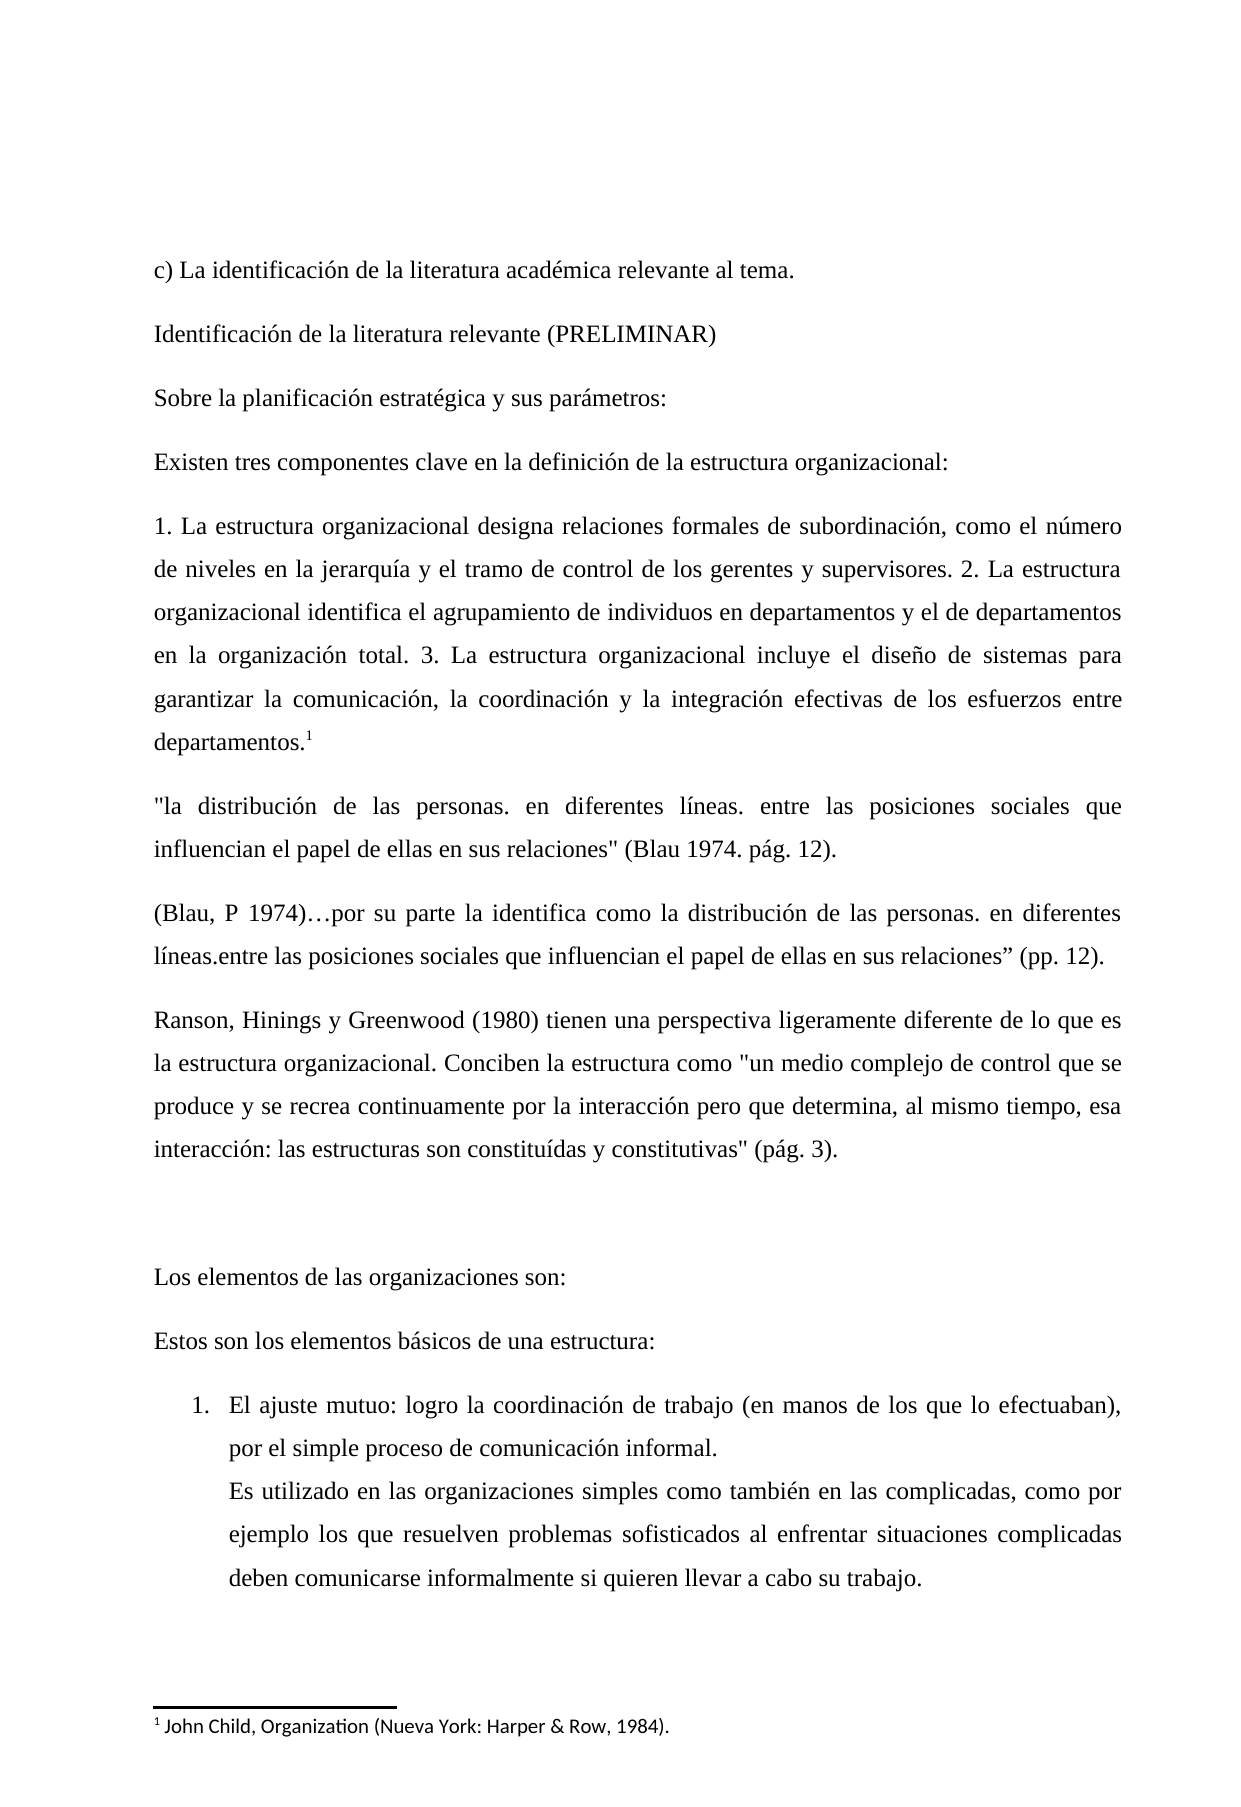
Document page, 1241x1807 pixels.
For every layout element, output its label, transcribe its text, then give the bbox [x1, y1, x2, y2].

text Identificación de la literatura relevante (PRELIMINAR) [153, 319, 1123, 348]
text Existen tres componentes clave en la definición de la estructura organizacional: [153, 447, 1123, 476]
text 1. La estructura organizacional designa relaciones formales de subordinación, como el número de niveles en la jerarquía y el tramo de control de los gerentes y supervisores. 2. La estructura organizacional identifica el agrupamiento de individuos en departamentos y el de departamentos en la organización total. 3. La estructura organizacional incluye el diseño de sistemas para garantizar la comunicación, la coordinación y la integración efectivas de los esfuerzos entre departamentos. [153, 511, 1123, 756]
text Sobre la planificación estratégica y sus parámetros: [153, 383, 1123, 412]
list El ajuste mutuo: logro la coordinación de trabajo (en manos de los que lo efectuaban), por el simple proceso de comunicación informal. [191, 1390, 1123, 1462]
text (Blau, P 1974)…por su parte la identifica como la distribución de las personas. en diferentes líneas.entre las posiciones sociales que influencian el papel de ellas en sus relaciones” (pp. 12). [153, 898, 1123, 970]
text Estos son los elementos básicos de una estructura: [153, 1326, 1123, 1355]
text Ranson, Hinings y Greenwood (1980) tienen una perspectiva ligeramente diferente de lo que es la estructura organizacional. Conciben la estructura como "un medio complejo de control que se produce y se recrea continuamente por la interacción pero que determina, al mismo tiempo, esa interacción: las estructuras son constituídas y constitutivas" (pág. 3). [153, 1005, 1123, 1163]
list Es utilizado en las organizaciones simples como también en las complicadas, como por ejemplo los que resuelven problemas sofisticados al enfrentar situaciones complicadas deben comunicarse informalmente si quieren llevar a cabo su trabajo. [228, 1476, 1123, 1591]
text c) La identificación de la literatura académica relevante al tema. [153, 255, 1123, 284]
text "la distribución de las personas. en diferentes líneas. entre las posiciones sociales que influencian el papel de ellas en sus relaciones" (Blau 1974. pág. 12). [153, 791, 1123, 863]
text Los elementos de las organizaciones son: [153, 1262, 1123, 1291]
